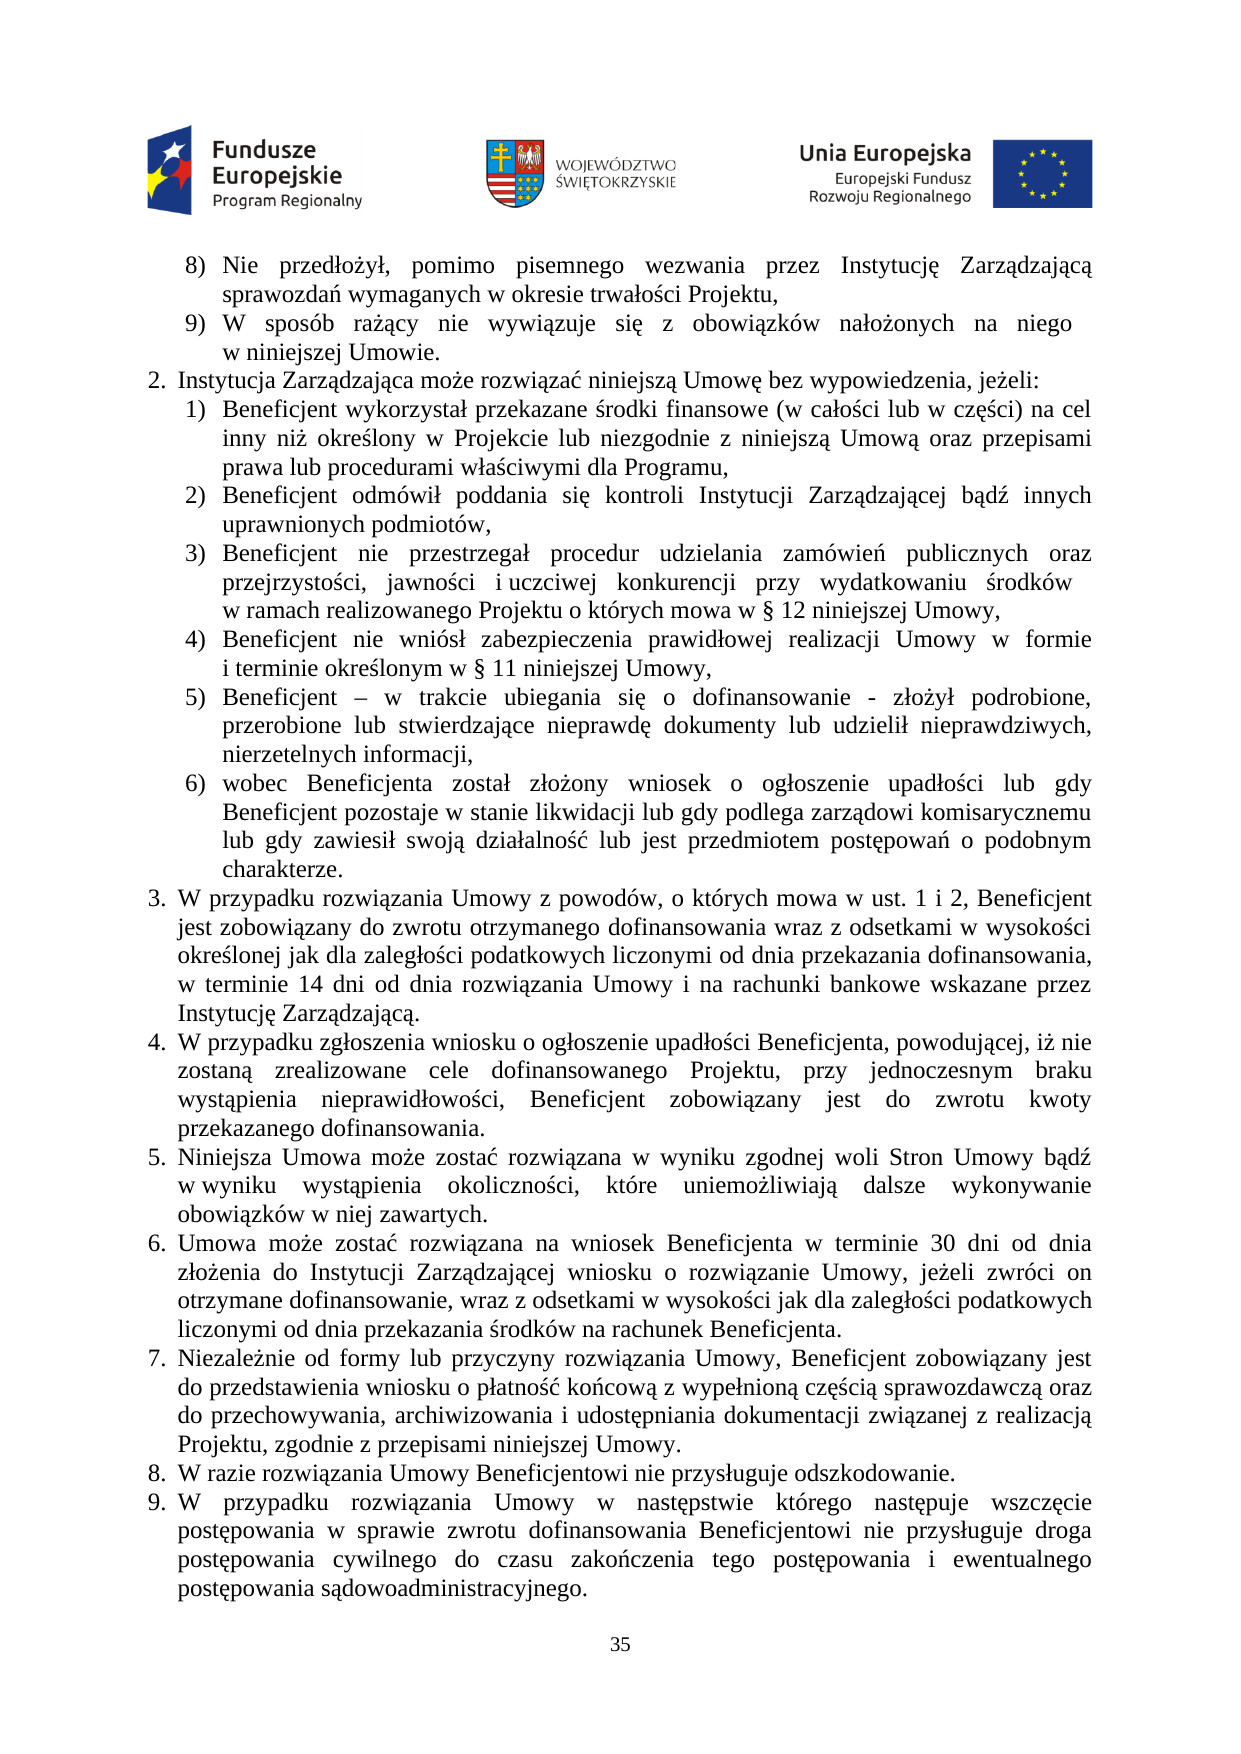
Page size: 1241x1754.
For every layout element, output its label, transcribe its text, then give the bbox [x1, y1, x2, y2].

list wobec Beneficjenta został złożony wniosek o ogłoszenie upadłości lub gdy Beneficjent pozostaje w stanie likwidacji lub gdy podlega zarządowi komisarycznemu lub gdy zawiesił swoją działalność lub jest przedmiotem postępowań o podobnym charakterze. [185, 768, 1093, 883]
list Beneficjent wykorzystał przekazane środki finansowe (w całości lub w części) na cel inny niż określony w Projekcie lub niezgodnie z niniejszą Umową oraz przepisami prawa lub procedurami właściwymi dla Programu, [185, 394, 1093, 480]
list Instytucja Zarządzająca może rozwiązać niniejszą Umowę bez wypowiedzenia, jeżeli: [148, 365, 1093, 394]
list W przypadku zgłoszenia wniosku o ogłoszenie upadłości Beneficjenta, powodującej, iż nie zostaną zrealizowane cele dofinansowanego Projektu, przy jednoczesnym braku wystąpienia nieprawidłowości, Beneficjent zobowiązany jest do zwrotu kwoty przekazanego dofinansowania. [148, 1027, 1093, 1142]
list Beneficjent nie wniósł zabezpieczenia prawidłowej realizacji Umowy w formie i terminie określonym w § 11 niniejszej Umowy, [185, 624, 1093, 682]
list Nie przedłożył, pomimo pisemnego wezwania przez Instytucję Zarządzającą sprawozdań wymaganych w okresie trwałości Projektu, [185, 250, 1093, 308]
list Beneficjent – w trakcie ubiegania się o dofinansowanie - złożył podrobione, przerobione lub stwierdzające nieprawdę dokumenty lub udzielił nieprawdziwych, nierzetelnych informacji, [185, 682, 1093, 768]
list Umowa może zostać rozwiązana na wniosek Beneficjenta w terminie 30 dni od dnia złożenia do Instytucji Zarządzającej wniosku o rozwiązanie Umowy, jeżeli zwróci on otrzymane dofinansowanie, wraz z odsetkami w wysokości jak dla zaległości podatkowych liczonymi od dnia przekazania środków na rachunek Beneficjenta. [148, 1228, 1093, 1343]
list Niezależnie od formy lub przyczyny rozwiązania Umowy, Beneficjent zobowiązany jest do przedstawienia wniosku o płatność końcową z wypełnioną częścią sprawozdawczą oraz do przechowywania, archiwizowania i udostępniania dokumentacji związanej z realizacją Projektu, zgodnie z przepisami niniejszej Umowy. [148, 1343, 1093, 1458]
picture [486, 125, 676, 215]
picture [800, 125, 1093, 215]
list W sposób rażący nie wywiązuje się z obowiązków nałożonych na niego w niniejszej Umowie. [185, 308, 1093, 365]
list Beneficjent odmówił poddania się kontroli Instytucji Zarządzającej bądź innych uprawnionych podmiotów, [185, 480, 1093, 538]
list Niniejsza Umowa może zostać rozwiązana w wyniku zgodnej woli Stron Umowy bądź w wyniku wystąpienia okoliczności, które uniemożliwiają dalsze wykonywanie obowiązków w niej zawartych. [148, 1142, 1093, 1228]
picture [147, 125, 362, 215]
list W przypadku rozwiązania Umowy w następstwie którego następuje wszczęcie postępowania w sprawie zwrotu dofinansowania Beneficjentowi nie przysługuje droga postępowania cywilnego do czasu zakończenia tego postępowania i ewentualnego postępowania sądowoadministracyjnego. [148, 1487, 1093, 1602]
list W przypadku rozwiązania Umowy z powodów, o których mowa w ust. 1 i 2, Beneficjent jest zobowiązany do zwrotu otrzymanego dofinansowania wraz z odsetkami w wysokości określonej jak dla zaległości podatkowych liczonymi od dnia przekazania dofinansowania, w terminie 14 dni od dnia rozwiązania Umowy i na rachunki bankowe wskazane przez Instytucję Zarządzającą. [148, 883, 1093, 1027]
list Beneficjent nie przestrzegał procedur udzielania zamówień publicznych oraz przejrzystości, jawności i uczciwej konkurencji przy wydatkowaniu środków w ramach realizowanego Projektu o których mowa w § 12 niniejszej Umowy, [185, 538, 1093, 624]
list W razie rozwiązania Umowy Beneficjentowi nie przysługuje odszkodowanie. [148, 1458, 1093, 1487]
